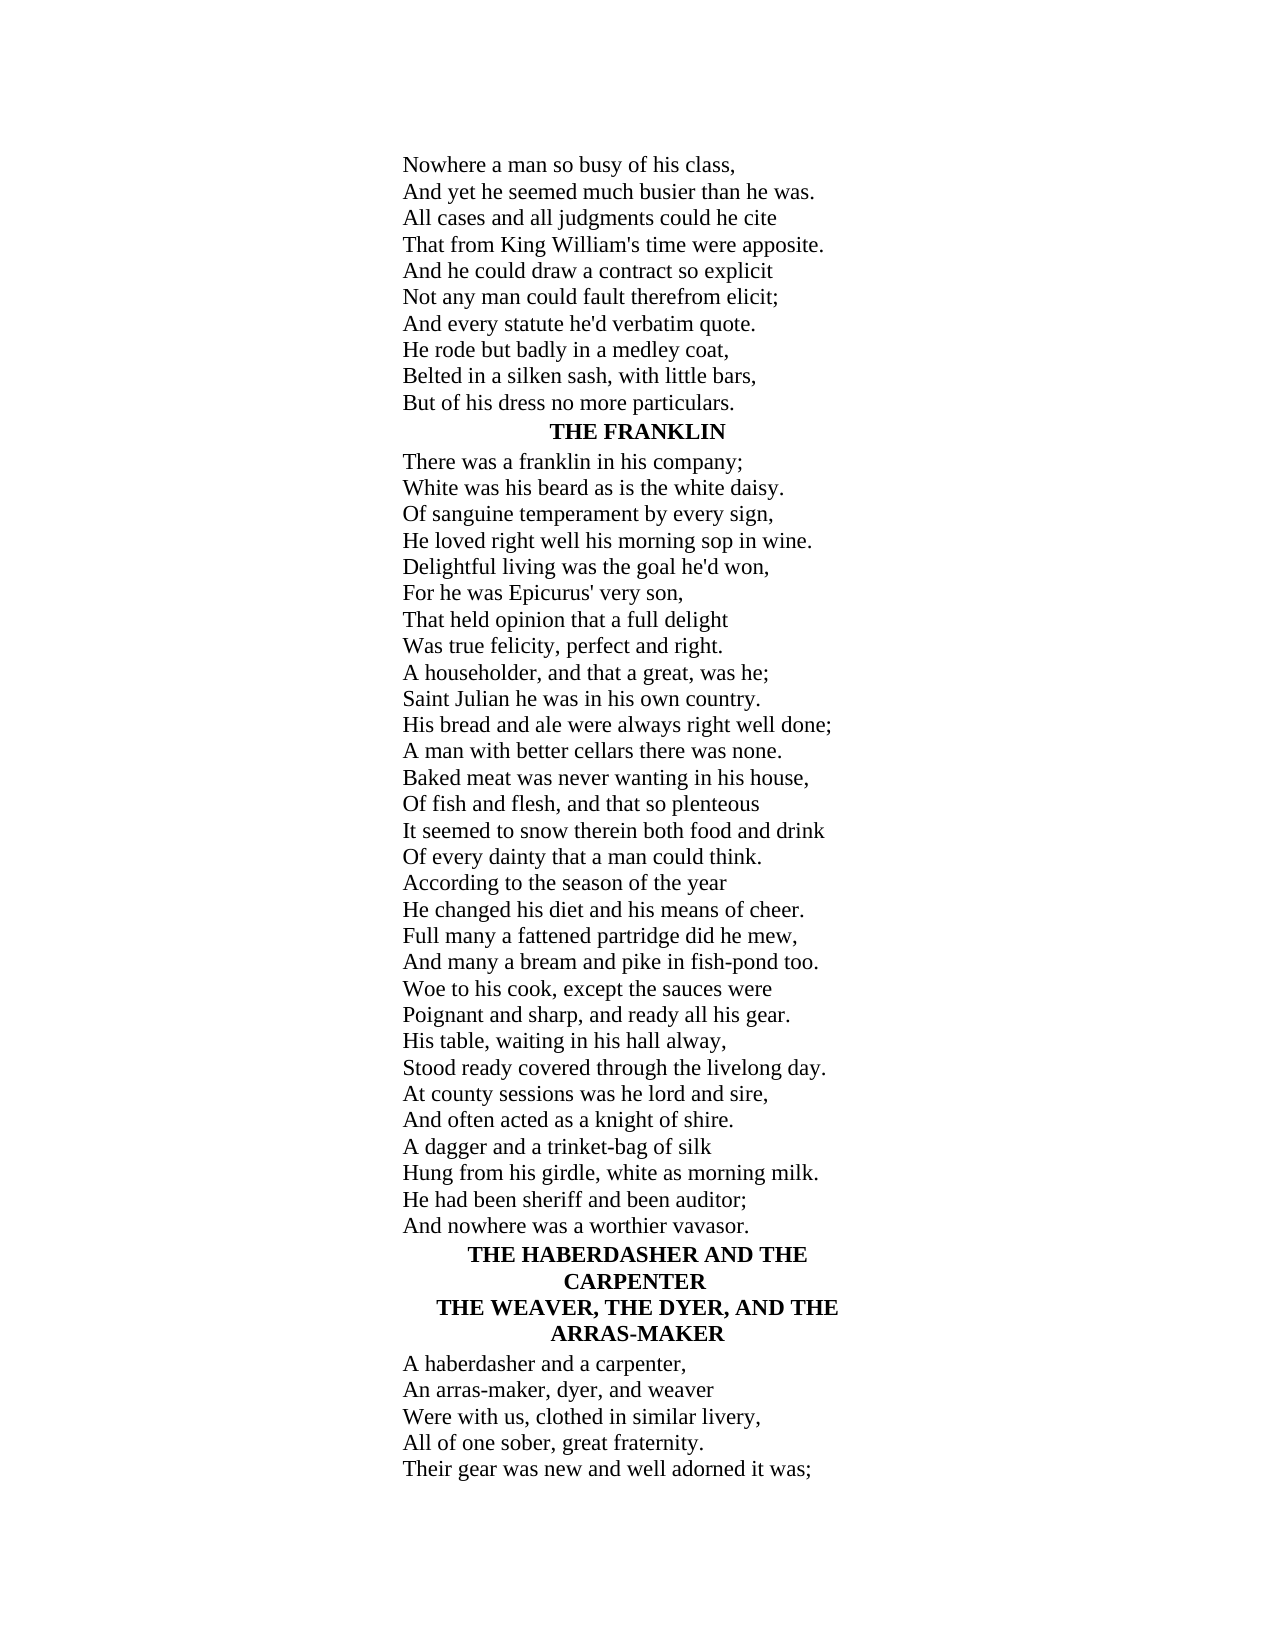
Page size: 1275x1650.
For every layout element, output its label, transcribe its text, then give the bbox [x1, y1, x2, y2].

table_cell THE HABERDASHER AND THE CARPENTER THE WEAVER, THE DYER, AND THE ARRAS-MAKER [401, 1240, 874, 1348]
table_cell There was a franklin in his company; White was his beard as is the white daisy. Of sanguine temperament by every sign, He loved right well his morning sop in wine. Delightful living was the goal he'd won, For he was Epicurus' very son, That held opinion that a full delight Was true felicity, perfect and right. A householder, and that a great, was he; Saint Julian he was in his own country. His bread and ale were always right well done; A man with better cellars there was none. Baked meat was never wanting in his house, Of fish and flesh, and that so plenteous It seemed to snow therein both food and drink Of every dainty that a man could think. According to the season of the year He changed his diet and his means of cheer. Full many a fattened partridge did he mew, And many a bream and pike in fish-pond too. Woe to his cook, except the sauces were Poignant and sharp, and ready all his gear. His table, waiting in his hall alway, Stood ready covered through the livelong day. At county sessions was he lord and sire, And often acted as a knight of shire. A dagger and a trinket-bag of silk Hung from his girdle, white as morning milk. He had been sheriff and been auditor; And nowhere was a worthier vavasor. [401, 446, 874, 1240]
table_cell THE FRANKLIN [401, 417, 874, 446]
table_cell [401, 1349, 874, 1483]
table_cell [401, 150, 874, 417]
